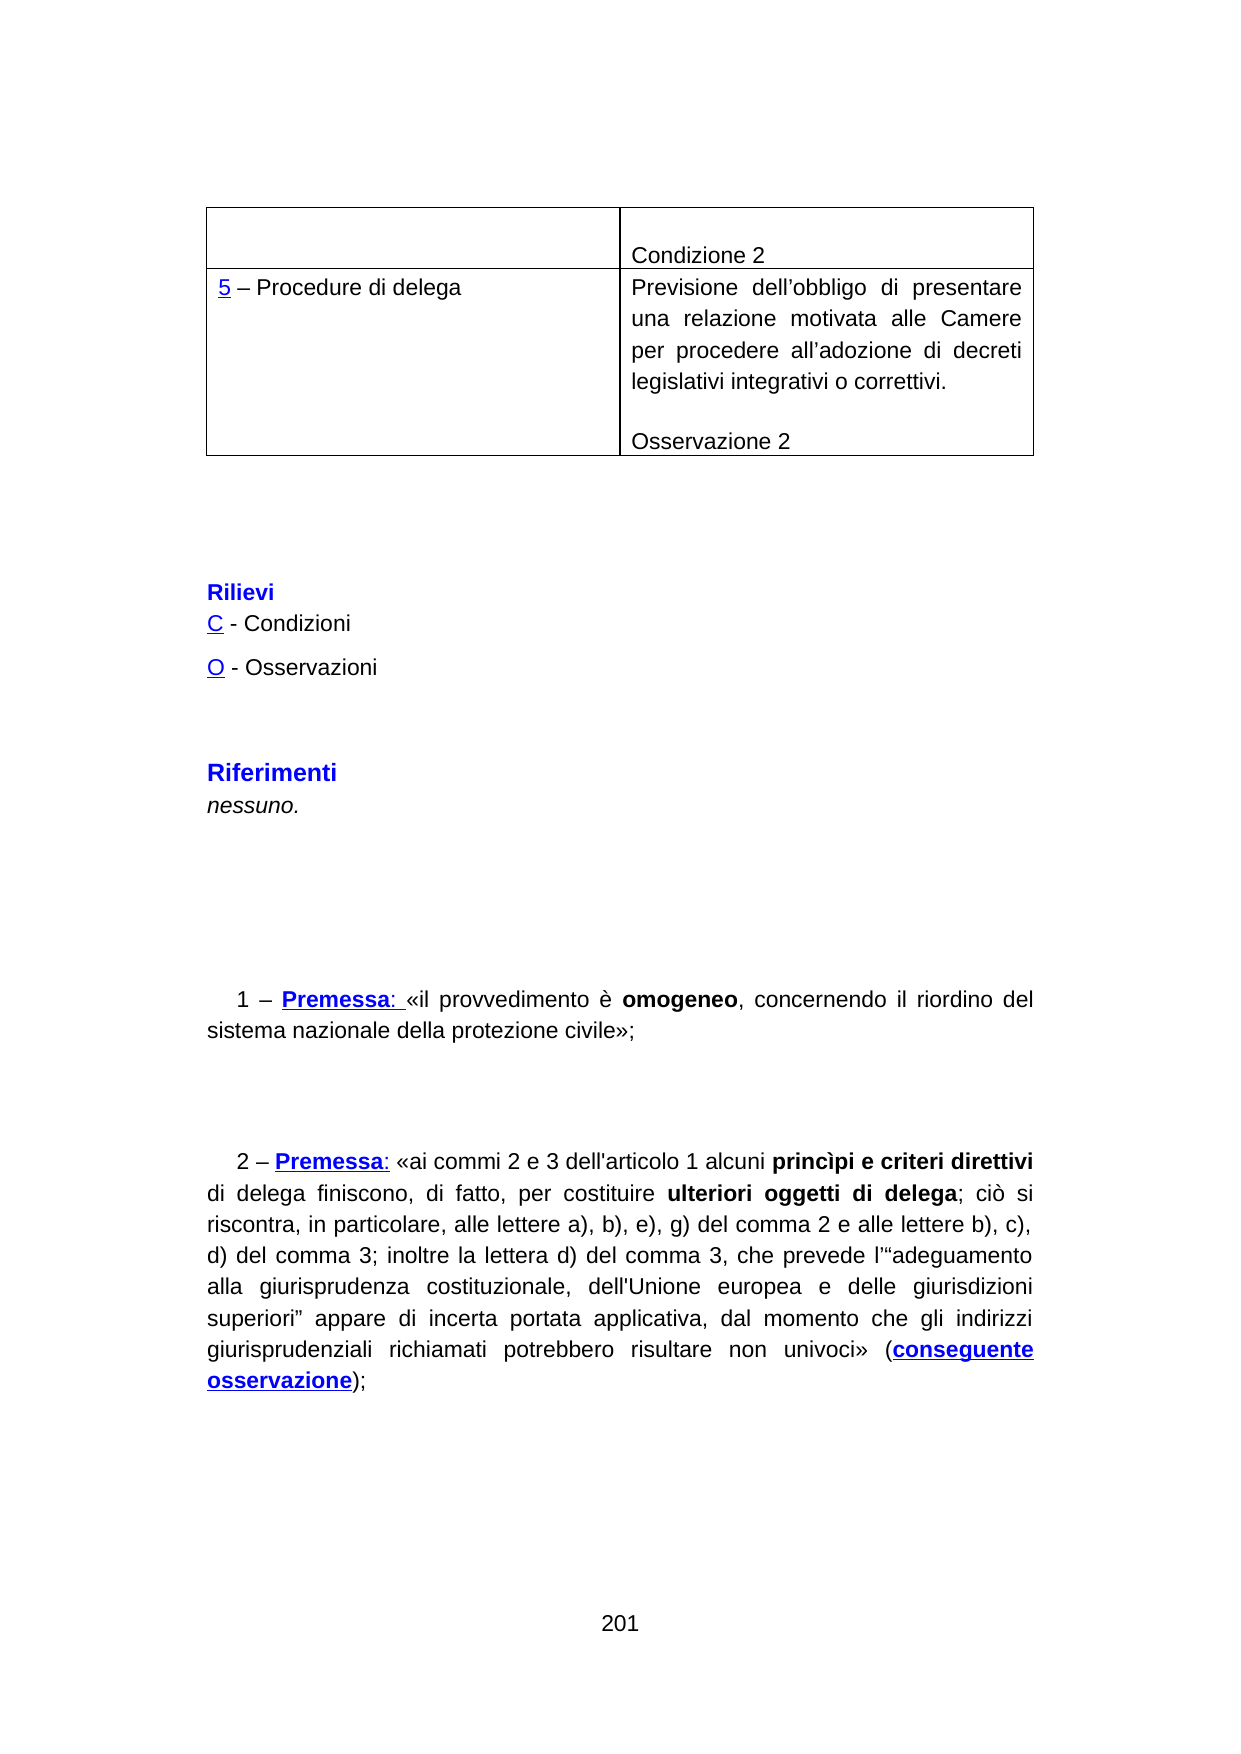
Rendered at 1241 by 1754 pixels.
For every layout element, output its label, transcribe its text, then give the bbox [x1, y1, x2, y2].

text 1 – Premessa: «il provvedimento è omogeneo, concernendo il riordino del sistema nazionale della protezione civile»; [207, 981, 1033, 1043]
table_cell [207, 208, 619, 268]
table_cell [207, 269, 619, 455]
text 2 – Premessa: «ai commi 2 e 3 dell'articolo 1 alcuni princìpi e criteri direttivi di delega finiscono, di fatto, per costituire ulteriori oggetti di delega; ciò si riscontra, in particolare, alle lettere a), b), e), g) del comma 2 e alle lettere b), c), d) del comma 3; inoltre la lettera d) del comma 3, che prevede l’“adeguamento alla giurisprudenza costituzionale, dell'Unione europea e delle giurisdizioni superiori” appare di incerta portata applicativa, dal momento che gli indirizzi giurisprudenziali richiamati potrebbero risultare non univoci» (conseguente osservazione); [207, 1143, 1033, 1393]
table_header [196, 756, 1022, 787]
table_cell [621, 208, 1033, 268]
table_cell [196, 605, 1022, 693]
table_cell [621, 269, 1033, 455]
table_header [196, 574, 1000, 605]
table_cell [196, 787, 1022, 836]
